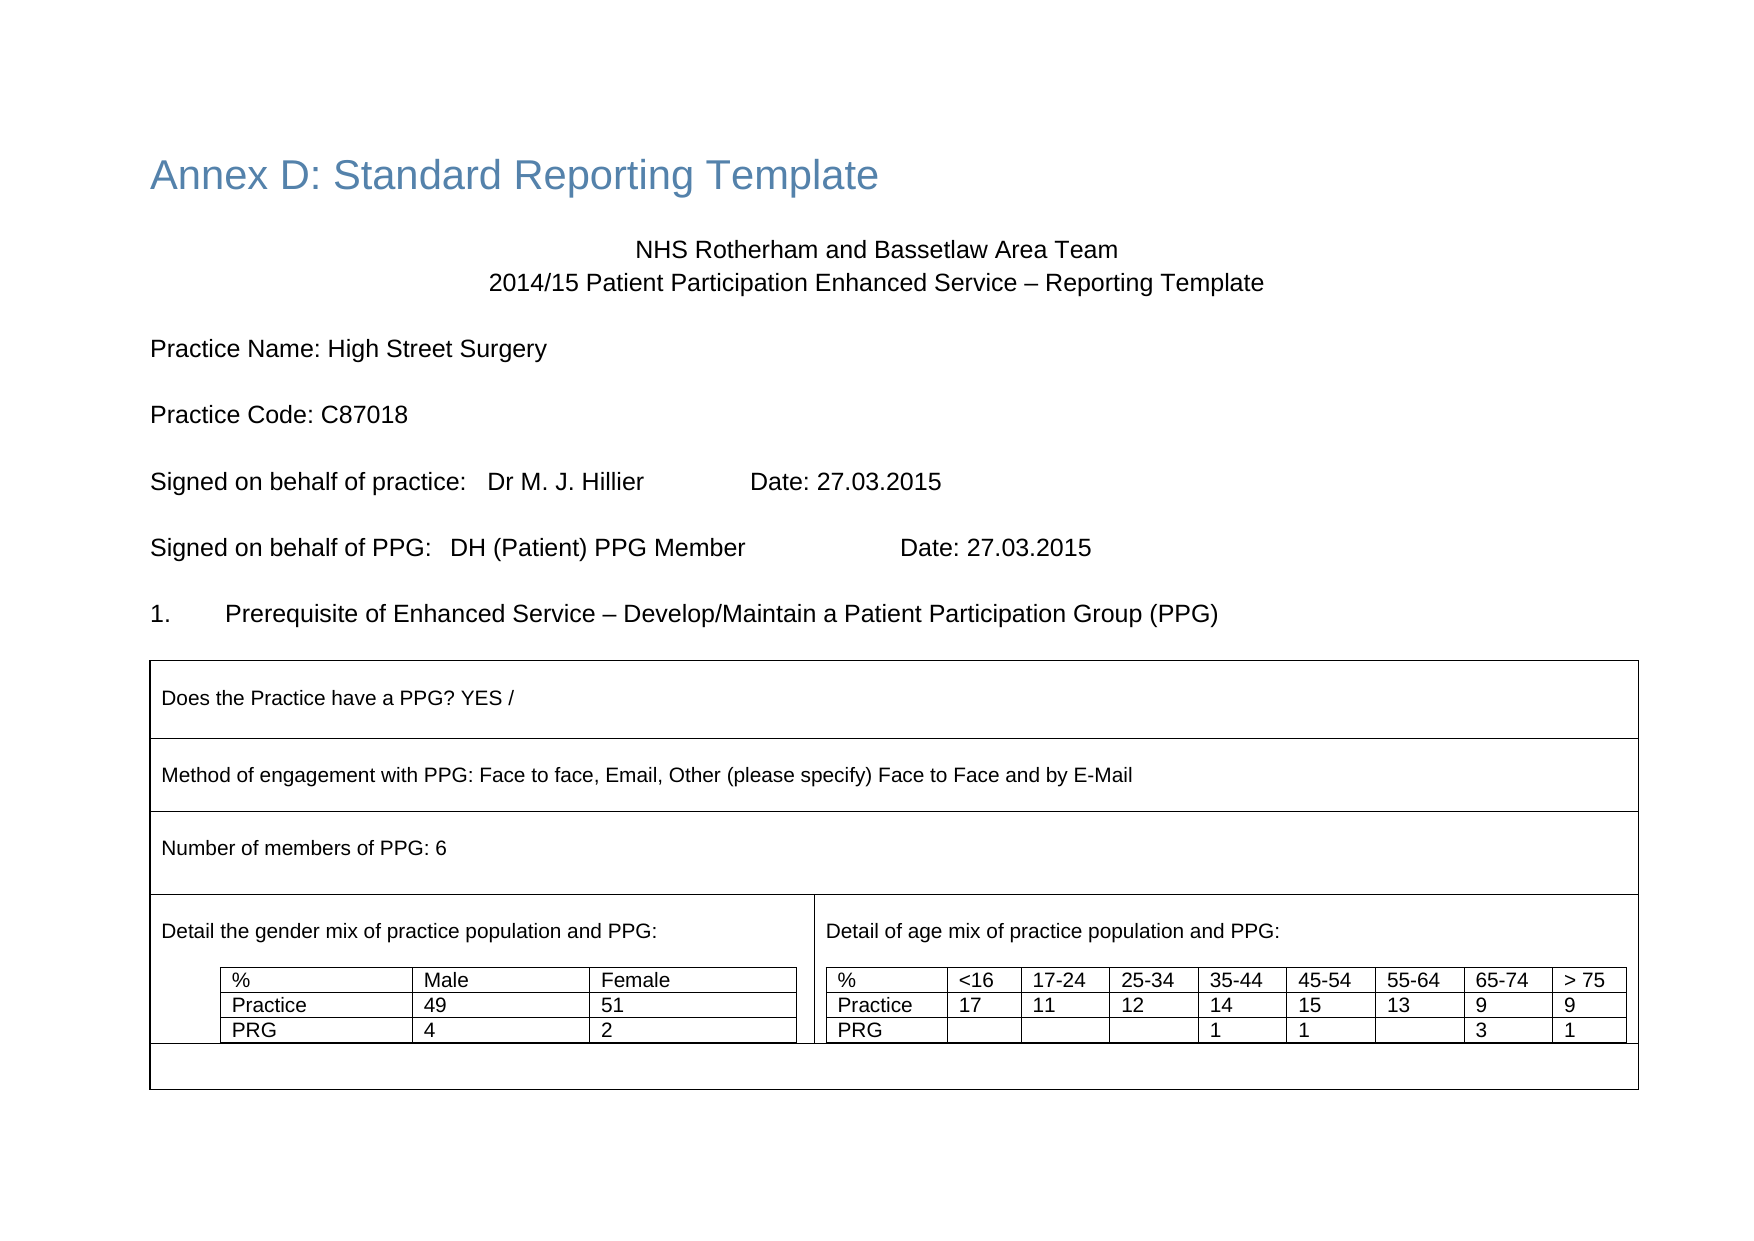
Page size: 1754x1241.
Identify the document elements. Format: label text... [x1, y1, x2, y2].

text Annex D: Standard Reporting Template [150, 150, 1604, 198]
table_cell Detail the gender mix of practice population and PPG: [151, 895, 814, 1043]
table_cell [151, 1044, 1638, 1089]
table_header Does the Practice have a PPG? YES / [151, 661, 1638, 738]
table_cell Method of engagement with PPG: Face to face, Email, Other (please specify) Face to Face and by E-Mail [151, 739, 1638, 811]
text NHS Rotherham and Bassetlaw Area Team [150, 235, 1604, 264]
table_cell Detail of age mix of practice population and PPG: [815, 895, 1638, 1043]
text Practice Code: C87018 [150, 400, 1604, 429]
text 2014/15 Patient Participation Enhanced Service – Reporting Template [150, 268, 1604, 297]
table_cell Number of members of PPG: 6 [151, 812, 1638, 894]
text Practice Name: High Street Surgery [150, 334, 1604, 363]
text Signed on behalf of PPG: DH (Patient) PPG Member Date: 27.03.2015 [150, 532, 1604, 561]
list Prerequisite of Enhanced Service – Develop/Maintain a Patient Participation Group (PPG) [150, 598, 1604, 627]
text Signed on behalf of practice: Dr M. J. Hillier Date: 27.03.2015 [150, 466, 1604, 495]
